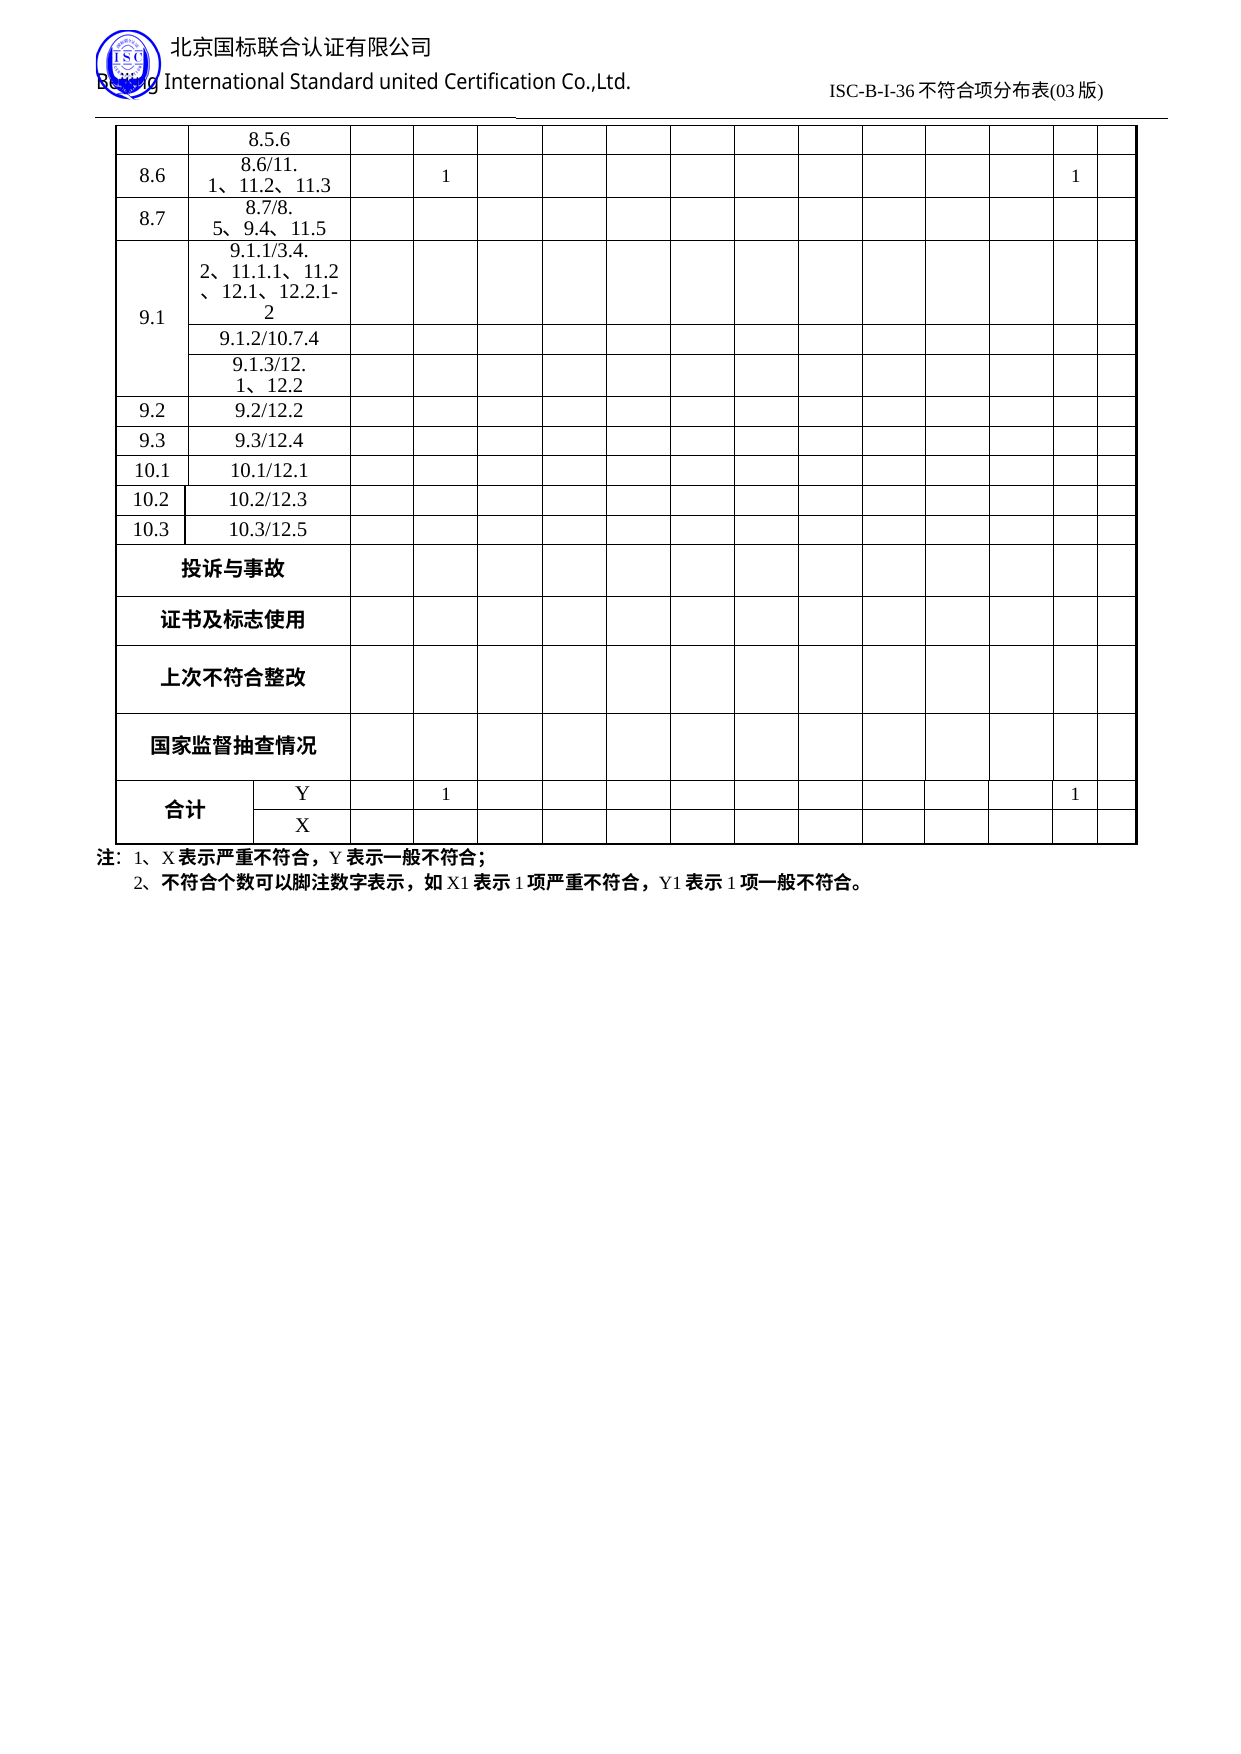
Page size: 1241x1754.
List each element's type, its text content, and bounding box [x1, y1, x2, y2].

table_cell [414, 456, 477, 485]
table_cell [671, 427, 734, 455]
table_cell [607, 597, 670, 645]
table_cell [799, 355, 862, 396]
table_cell [607, 456, 670, 485]
table_cell [863, 810, 924, 842]
table_cell [735, 516, 798, 544]
table_cell [735, 545, 798, 596]
table_cell [1098, 198, 1135, 239]
table_cell [351, 516, 413, 544]
table_cell [671, 545, 734, 596]
table_cell [351, 155, 413, 197]
table_cell [351, 427, 413, 455]
table_cell [925, 810, 988, 842]
table_cell [414, 486, 477, 514]
table_cell [671, 810, 734, 842]
table_cell [414, 126, 477, 154]
table_cell [478, 241, 542, 324]
table_cell [735, 486, 798, 514]
table_cell [863, 427, 925, 455]
table_cell [926, 155, 989, 197]
table_cell [863, 397, 925, 426]
table_cell [607, 126, 670, 154]
table_cell [607, 714, 670, 780]
table_cell [863, 597, 925, 645]
table_cell [990, 516, 1053, 544]
table_cell [351, 397, 413, 426]
table_cell [1054, 646, 1097, 713]
table_cell 10.1/12.1 [189, 456, 350, 485]
table_cell [671, 456, 734, 485]
table_cell [478, 646, 542, 713]
table_cell [414, 325, 477, 353]
table_cell [735, 241, 798, 324]
table_cell [799, 646, 862, 713]
table_cell 9.1.1/3.4.2、11.1.1、11.2、12.1、12.2.1-2 [189, 241, 350, 324]
table_cell [671, 516, 734, 544]
table_cell [1098, 397, 1135, 426]
table_cell [351, 714, 413, 780]
table_cell [1054, 397, 1097, 426]
table_cell [414, 198, 477, 239]
table_cell [1054, 126, 1097, 154]
table_cell [799, 516, 862, 544]
table_cell [863, 486, 925, 514]
table_cell 8.6 [117, 155, 188, 197]
table_cell [863, 456, 925, 485]
text 2、不符合个数可以脚注数字表示，如X1表示1项严重不符合，Y1表示1项一般不符合。 [96, 869, 1157, 894]
table_cell [671, 646, 734, 713]
table_cell 投诉与事故 [117, 545, 350, 596]
table_cell [351, 646, 413, 713]
picture [95, 30, 163, 99]
table_cell [1054, 545, 1097, 596]
table_cell [1098, 241, 1135, 324]
table_cell [990, 198, 1053, 239]
table_cell [863, 545, 925, 596]
table_cell [735, 714, 798, 780]
table_cell [351, 597, 413, 645]
table_cell [863, 241, 925, 324]
table_cell 8.6/11.1、11.2、11.3 [189, 155, 350, 197]
table_cell [799, 397, 862, 426]
table_cell [1054, 516, 1097, 544]
table_cell [478, 714, 542, 780]
table_cell [926, 397, 989, 426]
table_cell [607, 646, 670, 713]
table_cell [1098, 545, 1135, 596]
table_cell [607, 516, 670, 544]
table_cell [351, 198, 413, 239]
table_cell [735, 456, 798, 485]
table_cell [1098, 810, 1135, 842]
table_cell [926, 646, 989, 713]
table_cell [543, 810, 606, 842]
table_cell 9.3 [117, 427, 188, 455]
table_cell [543, 241, 606, 324]
table_cell [478, 456, 542, 485]
table_cell [863, 781, 924, 808]
table_cell [543, 126, 606, 154]
table_cell [863, 126, 925, 154]
table_cell [543, 397, 606, 426]
table_cell [926, 241, 989, 324]
table_cell [1054, 456, 1097, 485]
table_cell [1098, 486, 1135, 514]
table_cell [926, 126, 989, 154]
table_cell [543, 545, 606, 596]
table_cell [990, 325, 1053, 353]
table_cell [799, 810, 862, 842]
table_cell [1054, 597, 1097, 645]
table_cell [351, 545, 413, 596]
table_cell [671, 325, 734, 353]
table_cell [735, 427, 798, 455]
table_cell [735, 126, 798, 154]
table_cell [607, 198, 670, 239]
table_cell [735, 810, 798, 842]
table_cell [926, 516, 989, 544]
table_cell [671, 198, 734, 239]
table_cell [478, 325, 542, 353]
table_cell 8.7/8.5、9.4、11.5 [189, 198, 350, 239]
table_cell [1054, 486, 1097, 514]
table_cell [414, 714, 477, 780]
table_cell [607, 397, 670, 426]
table_cell 10.3/12.5 [186, 516, 350, 544]
table_cell [671, 397, 734, 426]
table_cell [926, 545, 989, 596]
table_cell [478, 516, 542, 544]
table_cell [799, 126, 862, 154]
table_cell [414, 545, 477, 596]
table_cell [926, 597, 989, 645]
table_cell [414, 427, 477, 455]
table_cell [607, 486, 670, 514]
table_cell [671, 597, 734, 645]
table_cell [351, 456, 413, 485]
table_cell [863, 516, 925, 544]
table_cell [863, 714, 925, 780]
table_cell [735, 646, 798, 713]
table_cell [989, 781, 1052, 808]
table_cell [1098, 781, 1135, 808]
table_cell [1098, 597, 1135, 645]
table_cell [735, 397, 798, 426]
table_cell [607, 325, 670, 353]
table_cell [799, 545, 862, 596]
table_cell 9.1.2/10.7.4 [189, 325, 350, 353]
table_cell 10.3 [117, 516, 184, 544]
table_cell [989, 810, 1052, 842]
table_cell [543, 456, 606, 485]
table_cell [671, 155, 734, 197]
table_cell 1 [1053, 781, 1097, 808]
table_cell [799, 241, 862, 324]
table_cell [990, 241, 1053, 324]
table_cell [1098, 355, 1135, 396]
table_cell [1053, 810, 1097, 842]
table_cell [735, 198, 798, 239]
table_cell [863, 155, 925, 197]
table_cell [1054, 355, 1097, 396]
table_cell [543, 427, 606, 455]
table_cell [351, 810, 413, 842]
table_cell 10.1 [117, 456, 188, 485]
table_cell [414, 516, 477, 544]
table_cell 合计 [117, 781, 253, 842]
table_cell 1 [1054, 155, 1097, 197]
table_cell [351, 325, 413, 353]
table_cell [1098, 714, 1135, 780]
table_cell [478, 355, 542, 396]
table_cell [799, 198, 862, 239]
table_cell 9.2 [117, 397, 188, 426]
table_cell [414, 241, 477, 324]
table_cell [990, 427, 1053, 455]
table_cell [990, 486, 1053, 514]
table_cell Y [254, 781, 350, 808]
table_cell [671, 355, 734, 396]
table_cell 国家监督抽查情况 [117, 714, 350, 780]
table_cell [671, 714, 734, 780]
table_cell [543, 486, 606, 514]
table_cell [1054, 198, 1097, 239]
table_cell 上次不符合整改 [117, 646, 350, 713]
table_cell [735, 597, 798, 645]
table_cell [478, 427, 542, 455]
table_cell [671, 241, 734, 324]
table_cell [863, 198, 925, 239]
table_cell [1098, 155, 1135, 197]
table_cell [478, 781, 542, 808]
table_cell [990, 714, 1053, 780]
table_cell [990, 597, 1053, 645]
table_cell [1098, 646, 1135, 713]
table_cell [925, 781, 988, 808]
table_cell [414, 397, 477, 426]
table_cell [990, 545, 1053, 596]
table_cell 9.1 [117, 241, 188, 396]
table_cell [351, 781, 413, 808]
table_cell [735, 781, 798, 808]
table_cell [607, 545, 670, 596]
table_cell 10.2 [117, 486, 184, 514]
table_cell [478, 198, 542, 239]
table_cell [478, 397, 542, 426]
table_cell [799, 714, 862, 780]
table_cell [543, 781, 606, 808]
table_cell [607, 241, 670, 324]
table_cell [799, 155, 862, 197]
table_cell [543, 516, 606, 544]
table_cell [990, 397, 1053, 426]
table_cell [735, 355, 798, 396]
table_cell [926, 456, 989, 485]
table_cell [671, 126, 734, 154]
table_cell [414, 355, 477, 396]
table_cell [990, 646, 1053, 713]
table_cell [478, 126, 542, 154]
table_cell [1054, 241, 1097, 324]
table_cell [863, 325, 925, 353]
table_cell [1054, 427, 1097, 455]
table_cell [926, 325, 989, 353]
table_cell X [254, 810, 350, 842]
table_cell [735, 155, 798, 197]
table_cell 1 [414, 781, 477, 808]
table_cell 1 [414, 155, 477, 197]
table_cell [1098, 516, 1135, 544]
table_cell 8.7 [117, 198, 188, 239]
table_cell 8.5.6 [189, 126, 350, 154]
table_cell [990, 155, 1053, 197]
table_cell [607, 355, 670, 396]
table_cell [1098, 456, 1135, 485]
table_cell [799, 597, 862, 645]
table_cell [926, 355, 989, 396]
table_cell [478, 545, 542, 596]
table_cell [1098, 427, 1135, 455]
table_cell [543, 646, 606, 713]
table_cell [351, 241, 413, 324]
table_cell [543, 714, 606, 780]
table_cell [543, 198, 606, 239]
table_cell [799, 427, 862, 455]
table_cell [351, 486, 413, 514]
table_cell [478, 810, 542, 842]
table_cell [414, 810, 477, 842]
table_cell [863, 355, 925, 396]
table_cell [543, 597, 606, 645]
table_cell [863, 646, 925, 713]
table_cell [1054, 325, 1097, 353]
table_cell [1098, 126, 1135, 154]
table_cell [799, 456, 862, 485]
table_cell [478, 597, 542, 645]
table_cell 证书及标志使用 [117, 597, 350, 645]
table_cell [543, 325, 606, 353]
table_cell [478, 155, 542, 197]
table_cell [990, 126, 1053, 154]
table_cell [607, 155, 670, 197]
table_cell [735, 325, 798, 353]
table_cell [671, 781, 734, 808]
table_cell [351, 126, 413, 154]
table_cell [799, 781, 862, 808]
table_cell 9.1.3/12.1、12.2 [189, 355, 350, 396]
table_cell [799, 325, 862, 353]
table_cell [414, 646, 477, 713]
text 注：1、X表示严重不符合，Y表示一般不符合； [96, 844, 1157, 869]
table_cell [926, 714, 989, 780]
table_cell [543, 155, 606, 197]
table_cell [990, 456, 1053, 485]
table_cell 10.2/12.3 [186, 486, 350, 514]
table_cell 9.2/12.2 [189, 397, 350, 426]
table_cell [1098, 325, 1135, 353]
table_cell [543, 355, 606, 396]
table_cell [607, 427, 670, 455]
table_cell [607, 810, 670, 842]
table_cell [990, 355, 1053, 396]
table_cell [414, 597, 477, 645]
table_cell [926, 198, 989, 239]
table_cell [607, 781, 670, 808]
table_cell [671, 486, 734, 514]
table_cell [799, 486, 862, 514]
table_cell [1054, 714, 1097, 780]
table_cell [926, 427, 989, 455]
table_cell 9.3/12.4 [189, 427, 350, 455]
table_cell [926, 486, 989, 514]
table_cell [478, 486, 542, 514]
table_cell [351, 355, 413, 396]
